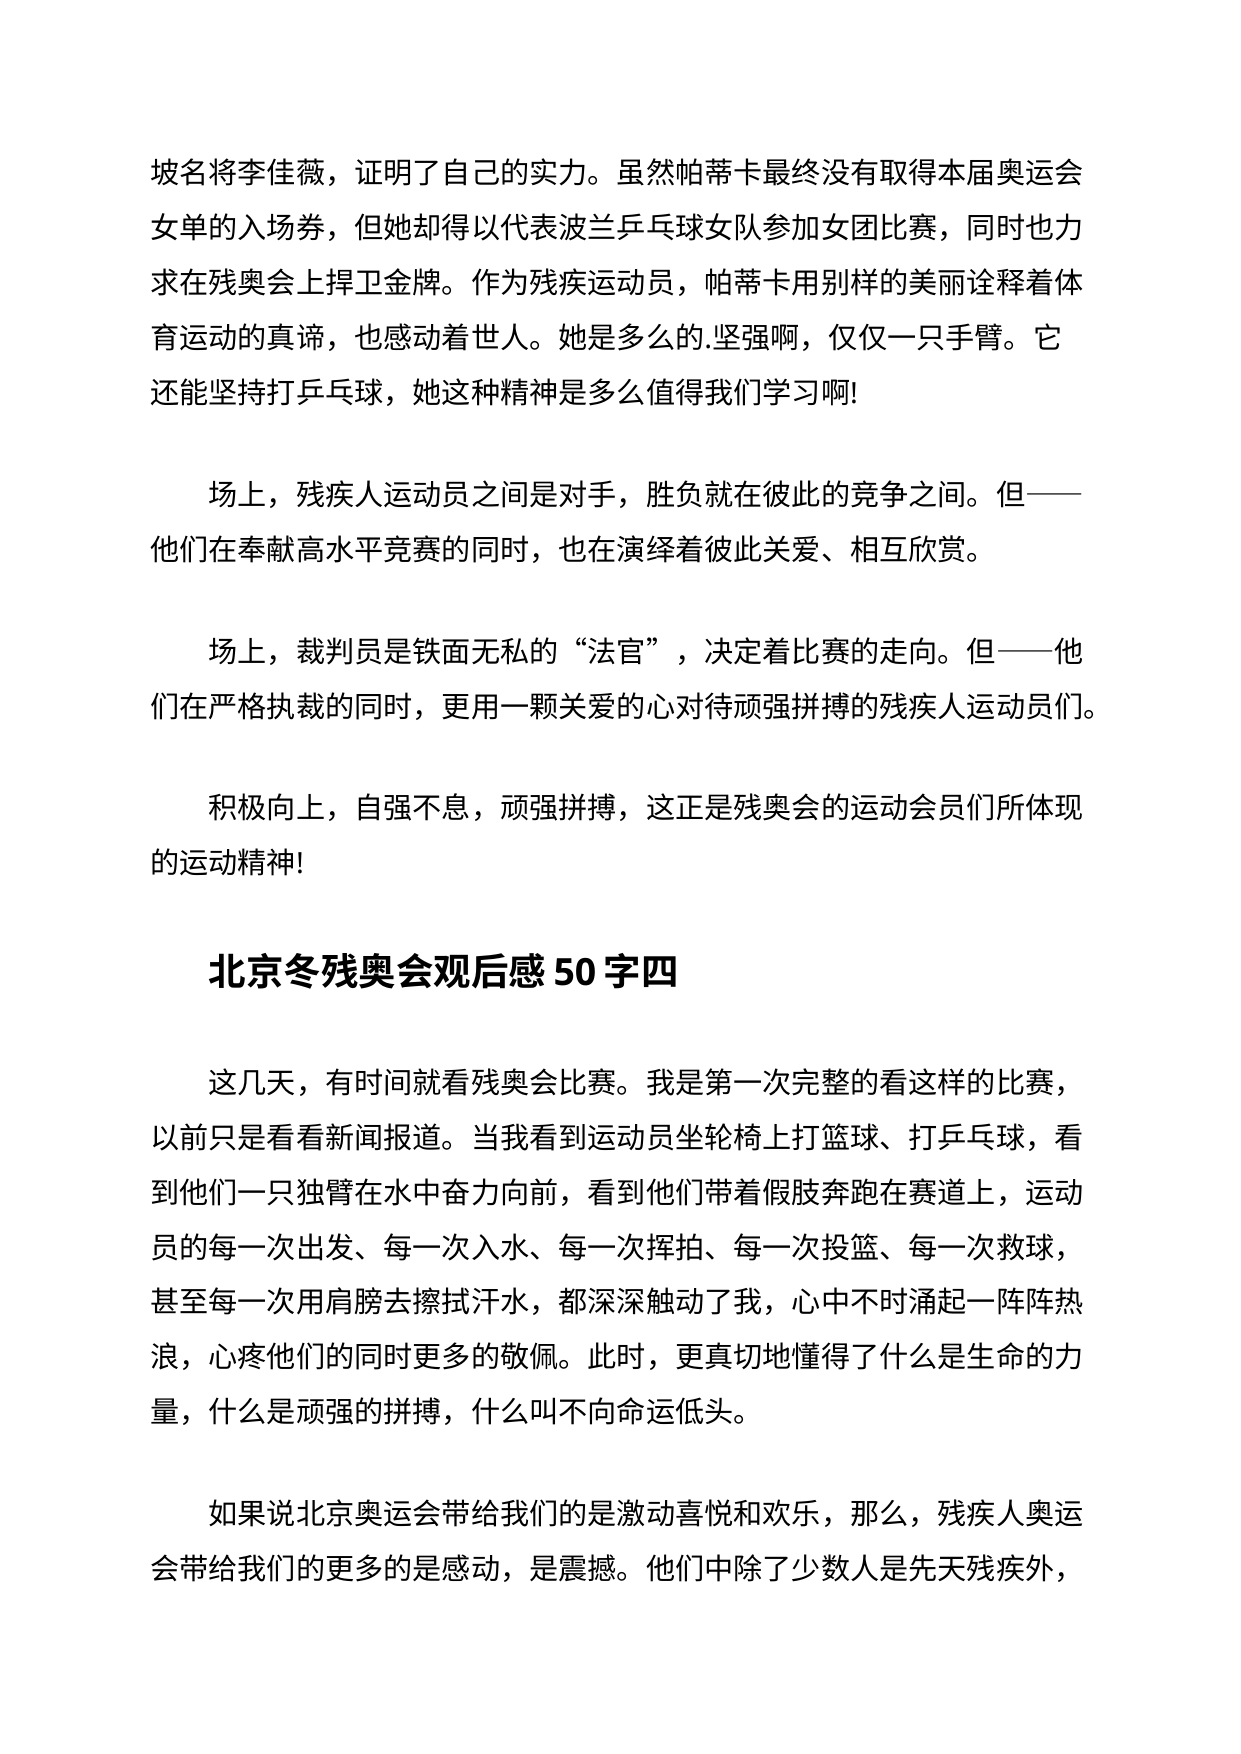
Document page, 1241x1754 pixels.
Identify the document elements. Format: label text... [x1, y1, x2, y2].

text 这几天，有时间就看残奥会比赛。我是第一次完整的看这样的比赛，以前只是看看新闻报道。当我看到运动员坐轮椅上打篮球、打乒乓球，看到他们一只独臂在水中奋力向前，看到他们带着假肢奔跑在赛道上，运动员的每一次出发、每一次入水、每一次挥拍、每一次投篮、每一次救球，甚至每一次用肩膀去擦拭汗水，都深深触动了我，心中不时涌起一阵阵热浪，心疼他们的同时更多的敬佩。此时，更真切地懂得了什么是生命的力量，什么是顽强的拼搏，什么叫不向命运低头。 [150, 1059, 1090, 1431]
text 场上，残疾人运动员之间是对手，胜负就在彼此的竞争之间。但——他们在奉献高水平竞赛的同时，也在演绎着彼此关爱、相互欣赏。 [150, 472, 1090, 569]
text 积极向上，自强不息，顽强拼搏，这正是残奥会的运动会员们所体现的运动精神! [150, 785, 1090, 882]
text 场上，裁判员是铁面无私的“法官”，决定着比赛的走向。但——他们在严格执裁的同时，更用一颗关爱的心对待顽强拼搏的残疾人运动员们。 [150, 628, 1090, 726]
text 北京冬残奥会观后感50字四 [150, 942, 1090, 996]
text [150, 1491, 1090, 1588]
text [150, 150, 1090, 412]
